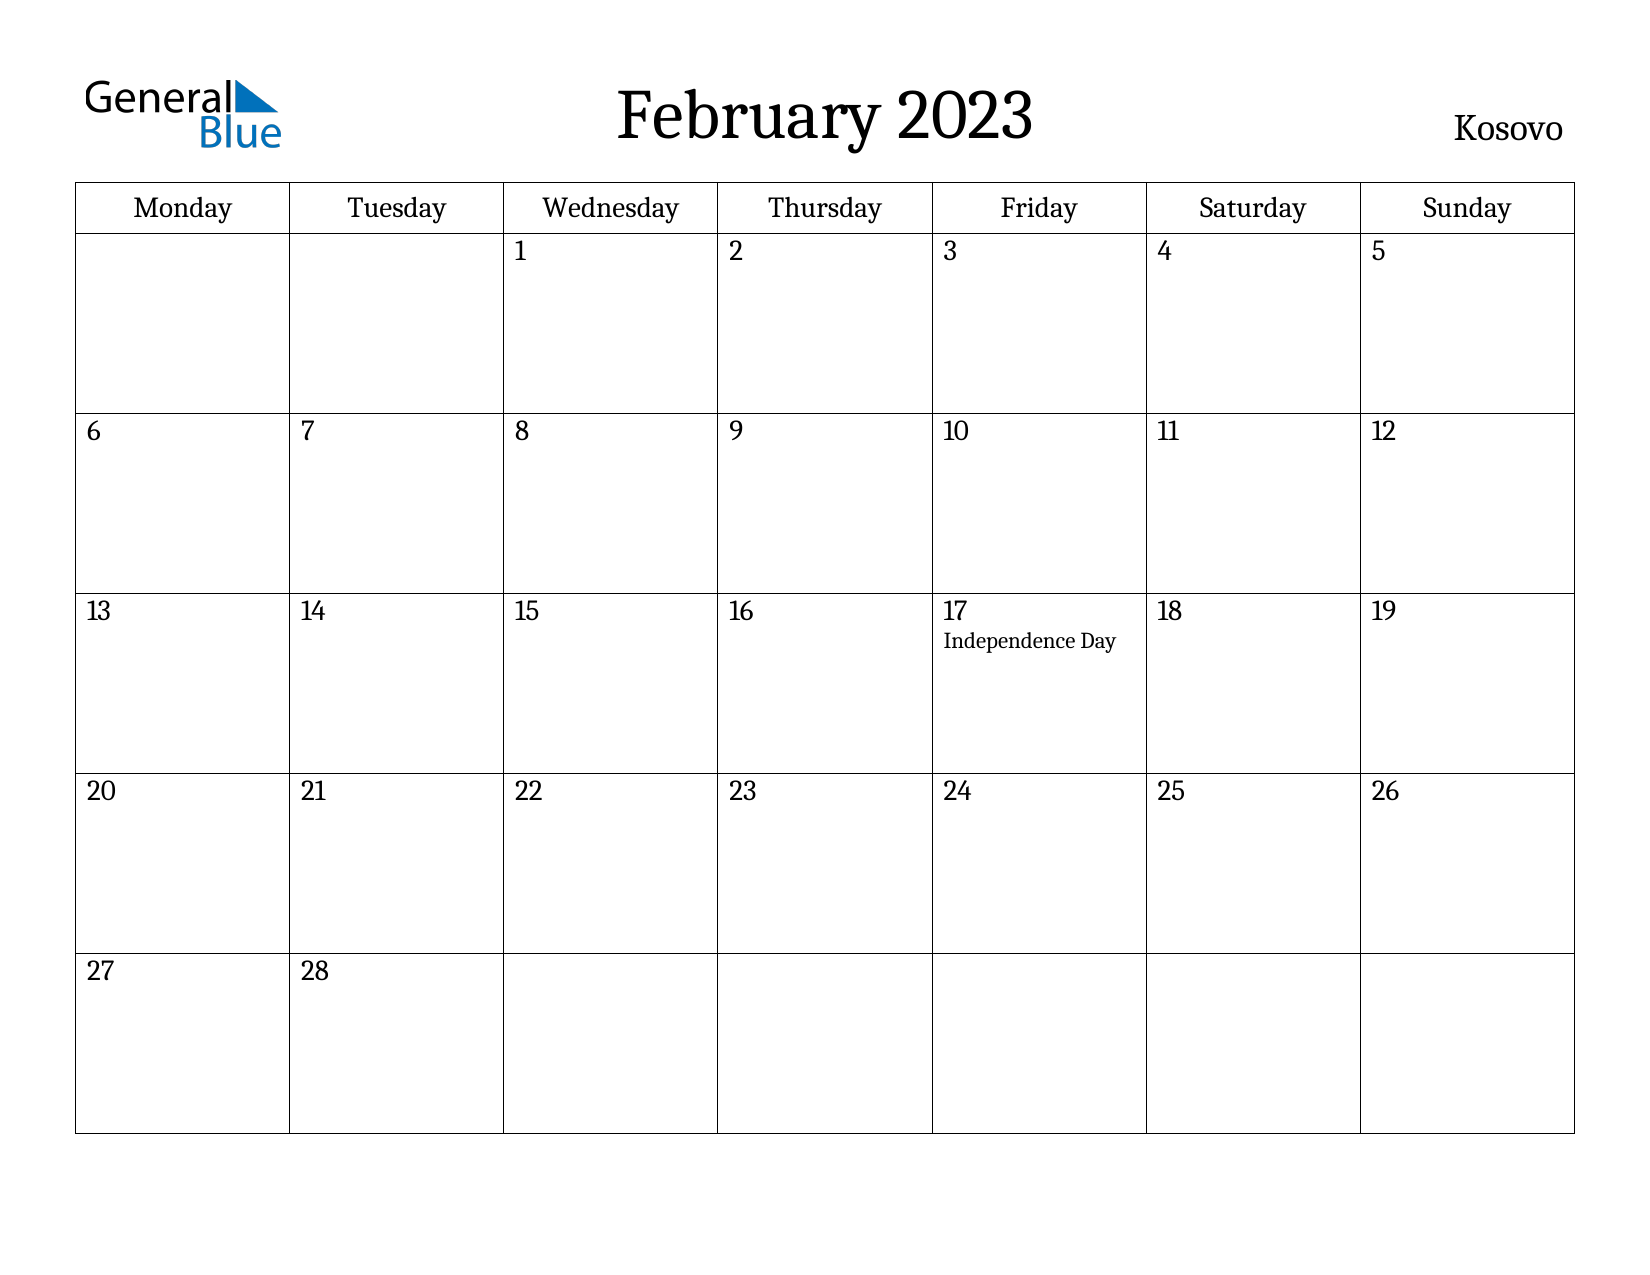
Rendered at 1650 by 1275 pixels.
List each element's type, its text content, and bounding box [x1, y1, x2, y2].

table_cell 27 [76, 954, 289, 987]
table_cell 1 [504, 234, 717, 267]
table_cell 16 [718, 594, 932, 627]
picture [86, 80, 281, 148]
table_cell [1147, 954, 1360, 987]
table_cell [76, 234, 289, 267]
table_cell [504, 954, 717, 987]
table_cell [504, 988, 717, 1133]
table_cell 3 [933, 234, 1146, 267]
table_cell [76, 448, 289, 593]
table_cell Saturday [1147, 183, 1360, 233]
table_cell 18 [1147, 594, 1360, 627]
table_cell 24 [933, 774, 1146, 807]
table_cell [76, 267, 289, 413]
table_cell 9 [718, 414, 932, 447]
table_cell 15 [504, 594, 717, 627]
table_cell 11 [1147, 414, 1360, 447]
table_cell [933, 954, 1146, 987]
table_cell [718, 448, 932, 593]
table_cell [718, 267, 932, 413]
table_cell [718, 808, 932, 953]
table_cell [290, 234, 503, 267]
table_header Kosovo [1146, 75, 1574, 182]
table_cell 7 [290, 414, 503, 447]
table_cell Friday [933, 183, 1146, 233]
table_cell [504, 808, 717, 953]
table_cell 5 [1361, 234, 1574, 267]
table_cell 25 [1147, 774, 1360, 807]
table_cell [1361, 954, 1574, 987]
table_cell 12 [1361, 414, 1574, 447]
table_cell 28 [290, 954, 503, 987]
table_cell 19 [1361, 594, 1574, 627]
table_cell 8 [504, 414, 717, 447]
table_cell Thursday [718, 183, 932, 233]
table_cell 26 [1361, 774, 1574, 807]
table_cell 17 [933, 594, 1146, 627]
table_cell 22 [504, 774, 717, 807]
table_cell [76, 808, 289, 953]
table_cell 2 [718, 234, 932, 267]
table_header February 2023 [504, 75, 1146, 182]
table_cell [290, 448, 503, 593]
table_cell [718, 954, 932, 987]
table_cell [290, 808, 503, 953]
table_cell 4 [1147, 234, 1360, 267]
table_cell [1361, 988, 1574, 1133]
table_cell [1147, 627, 1360, 773]
table_cell 21 [290, 774, 503, 807]
table_cell [1147, 988, 1360, 1133]
table_cell [933, 267, 1146, 413]
table_cell [1147, 267, 1360, 413]
table_cell [1361, 808, 1574, 953]
table_cell Independence Day [933, 627, 1146, 773]
table_cell 20 [76, 774, 289, 807]
table_cell [504, 627, 717, 773]
table_cell Sunday [1361, 183, 1574, 233]
table_cell 6 [76, 414, 289, 447]
table_cell 14 [290, 594, 503, 627]
table_cell [76, 627, 289, 773]
table_cell [718, 627, 932, 773]
table_cell [1361, 267, 1574, 413]
table_cell [1361, 627, 1574, 773]
table_cell [290, 988, 503, 1133]
table_header [76, 75, 503, 182]
table_cell [504, 267, 717, 413]
table_cell [1147, 448, 1360, 593]
table_cell [76, 988, 289, 1133]
table_cell [933, 988, 1146, 1133]
table_cell [290, 267, 503, 413]
table_cell [290, 627, 503, 773]
table_cell Tuesday [290, 183, 503, 233]
table_cell [504, 448, 717, 593]
table_cell Wednesday [504, 183, 717, 233]
table_cell 10 [933, 414, 1146, 447]
table_cell 23 [718, 774, 932, 807]
table_cell [718, 988, 932, 1133]
table_cell [1361, 448, 1574, 593]
table_cell [933, 448, 1146, 593]
table_cell 13 [76, 594, 289, 627]
table_cell Monday [76, 183, 289, 233]
table_cell [1147, 808, 1360, 953]
table_cell [933, 808, 1146, 953]
